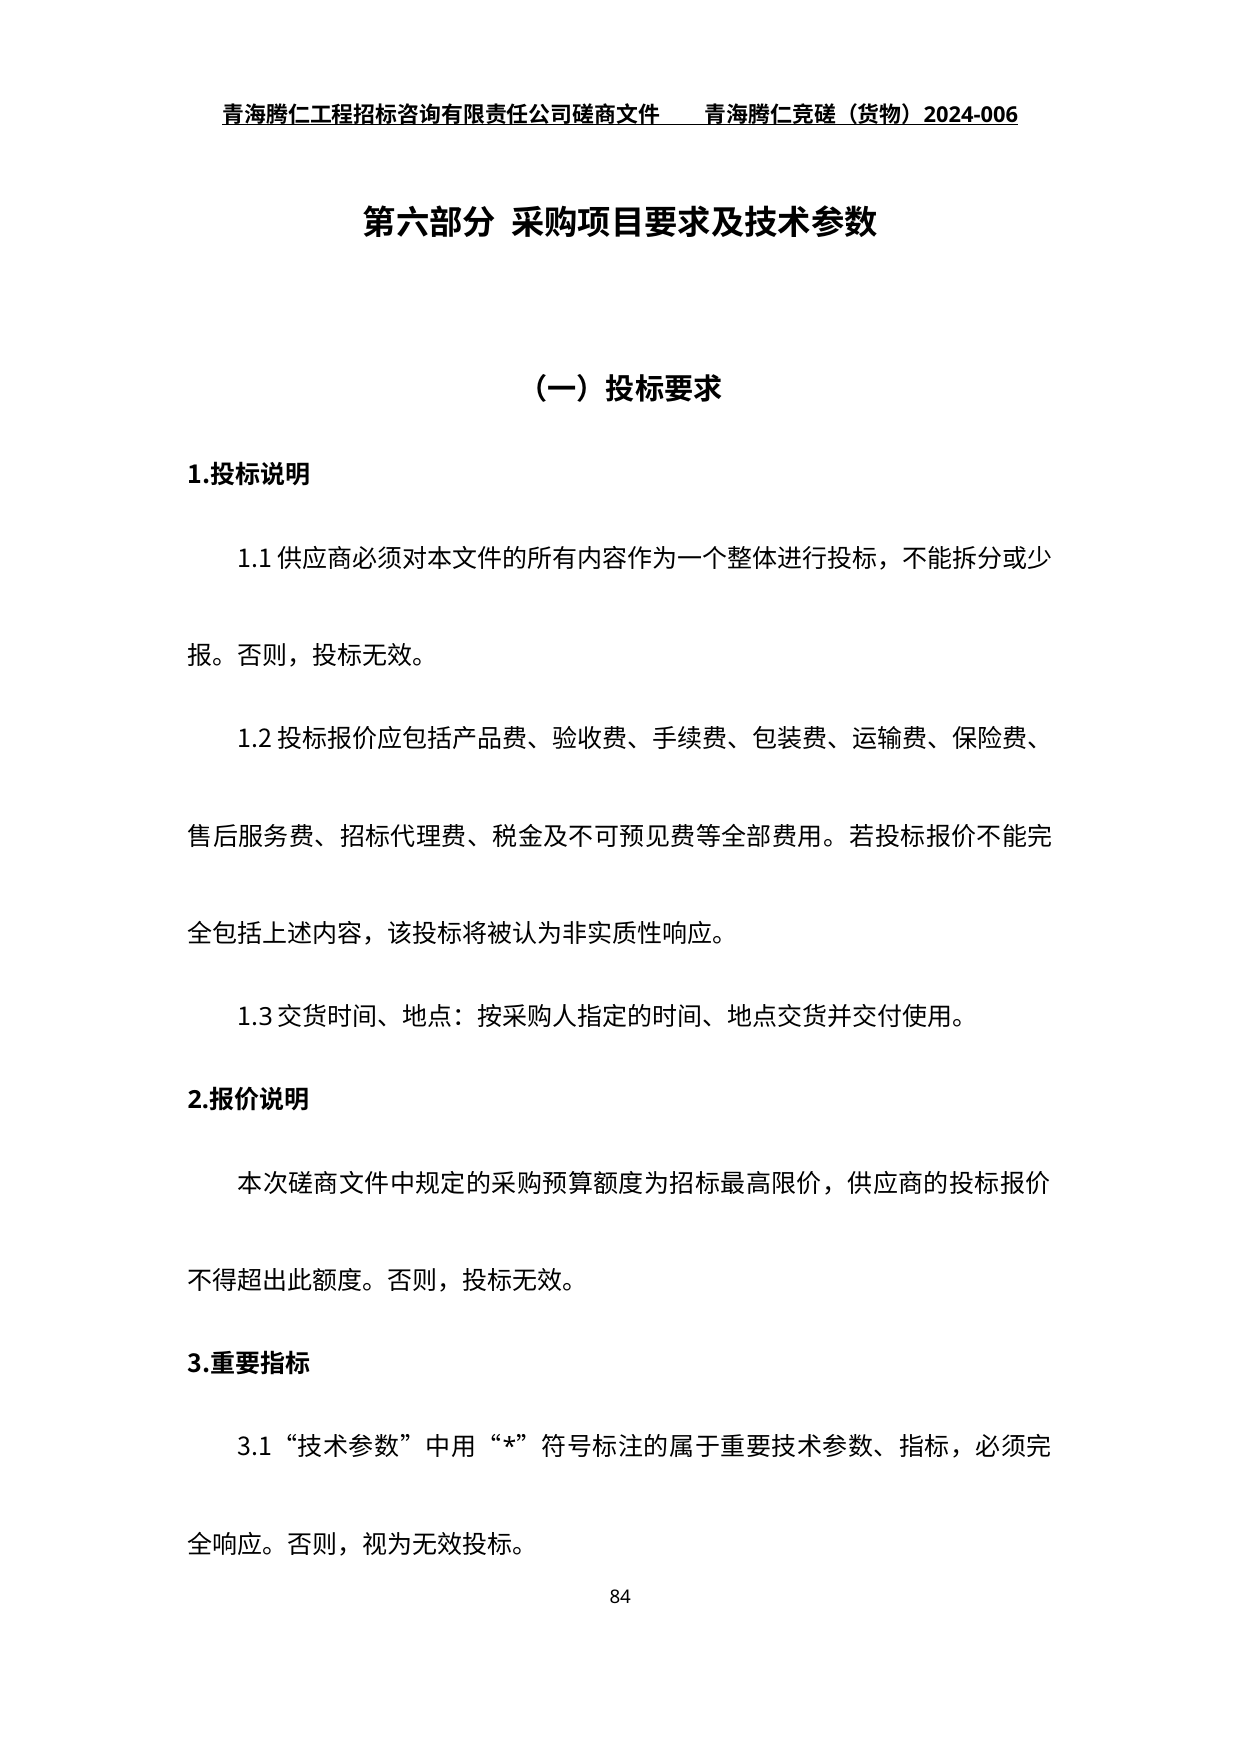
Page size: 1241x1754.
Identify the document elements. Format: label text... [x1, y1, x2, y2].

text 3.1“技术参数”中用“*”符号标注的属于重要技术参数、指标，必须完全响应。否则，视为无效投标。 [187, 1412, 1053, 1575]
text 1.3交货时间、地点：按采购人指定的时间、地点交货并交付使用。 [187, 982, 1053, 1047]
text 1.投标说明 [187, 441, 1053, 506]
text 本次磋商文件中规定的采购预算额度为招标最高限价，供应商的投标报价不得超出此额度。否则，投标无效。 [187, 1149, 1053, 1311]
text 2.报价说明 [187, 1066, 1053, 1131]
text 1.1供应商必须对本文件的所有内容作为一个整体进行投标，不能拆分或少报。否则，投标无效。 [187, 524, 1053, 686]
subtitle 第六部分 采购项目要求及技术参数 [187, 187, 1053, 252]
text 3.重要指标 [187, 1329, 1053, 1394]
text （一）投标要求 [187, 354, 1053, 419]
text 1.2投标报价应包括产品费、验收费、手续费、包装费、运输费、保险费、售后服务费、招标代理费、税金及不可预见费等全部费用。若投标报价不能完全包括上述内容，该投标将被认为非实质性响应。 [187, 704, 1053, 964]
